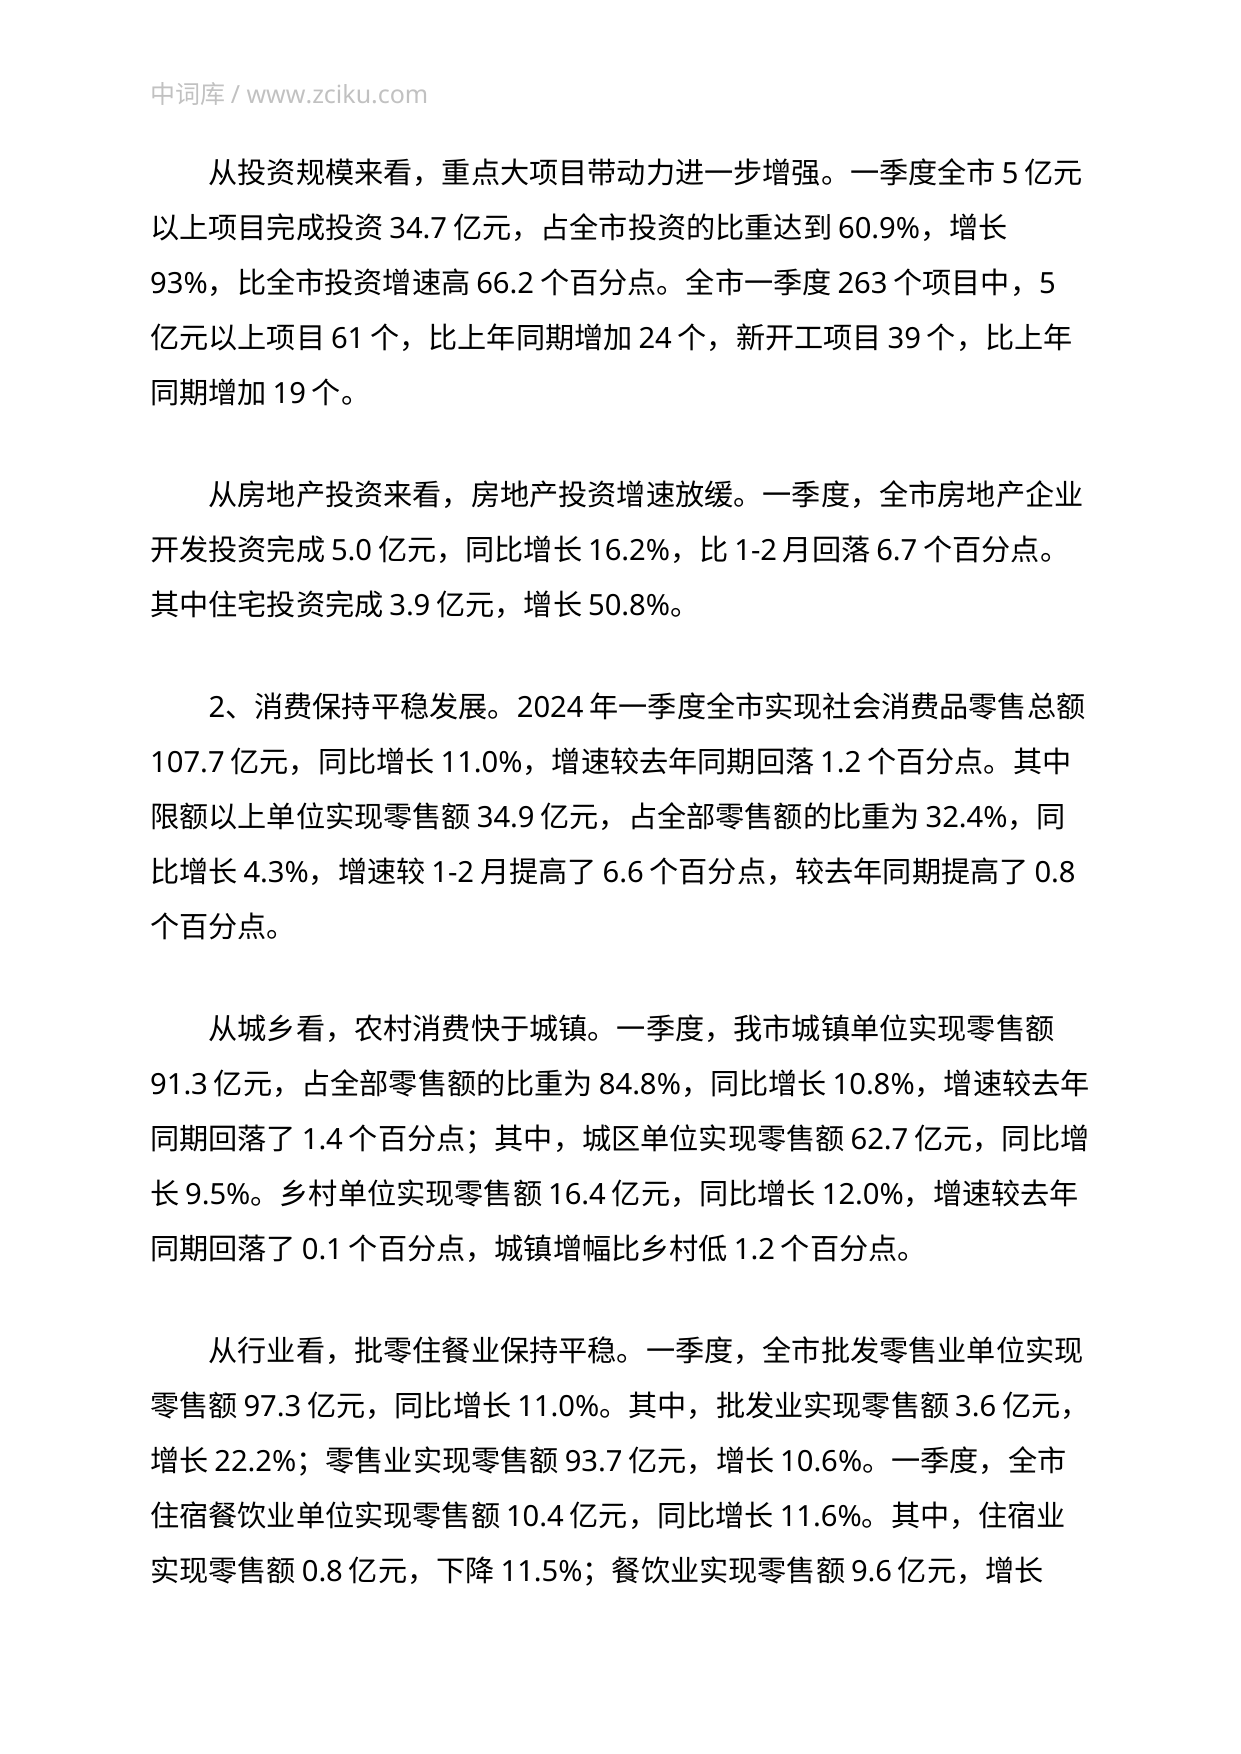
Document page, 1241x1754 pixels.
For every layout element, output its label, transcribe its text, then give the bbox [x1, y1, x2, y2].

text 从城乡看，农村消费快于城镇。一季度，我市城镇单位实现零售额91.3亿元，占全部零售额的比重为84.8%，同比增长10.8%，增速较去年同期回落了1.4个百分点；其中，城区单位实现零售额62.7亿元，同比增长9.5%。乡村单位实现零售额16.4亿元，同比增长12.0%，增速较去年同期回落了0.1个百分点，城镇增幅比乡村低1.2个百分点。 [150, 1006, 1090, 1268]
text 2、消费保持平稳发展。2024年一季度全市实现社会消费品零售总额107.7亿元，同比增长11.0%，增速较去年同期回落1.2个百分点。其中限额以上单位实现零售额34.9亿元，占全部零售额的比重为32.4%，同比增长4.3%，增速较1-2月提高了6.6个百分点，较去年同期提高了0.8个百分点。 [150, 684, 1090, 946]
text 从投资规模来看，重点大项目带动力进一步增强。一季度全市5亿元以上项目完成投资34.7亿元，占全市投资的比重达到60.9%，增长93%，比全市投资增速高66.2个百分点。全市一季度263个项目中，5亿元以上项目61个，比上年同期增加24个，新开工项目39个，比上年同期增加19个。 [150, 150, 1090, 412]
text 从房地产投资来看，房地产投资增速放缓。一季度，全市房地产企业开发投资完成5.0亿元，同比增长16.2%，比1-2月回落6.7个百分点。其中住宅投资完成3.9亿元，增长50.8%。 [150, 472, 1090, 624]
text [150, 1327, 1090, 1590]
